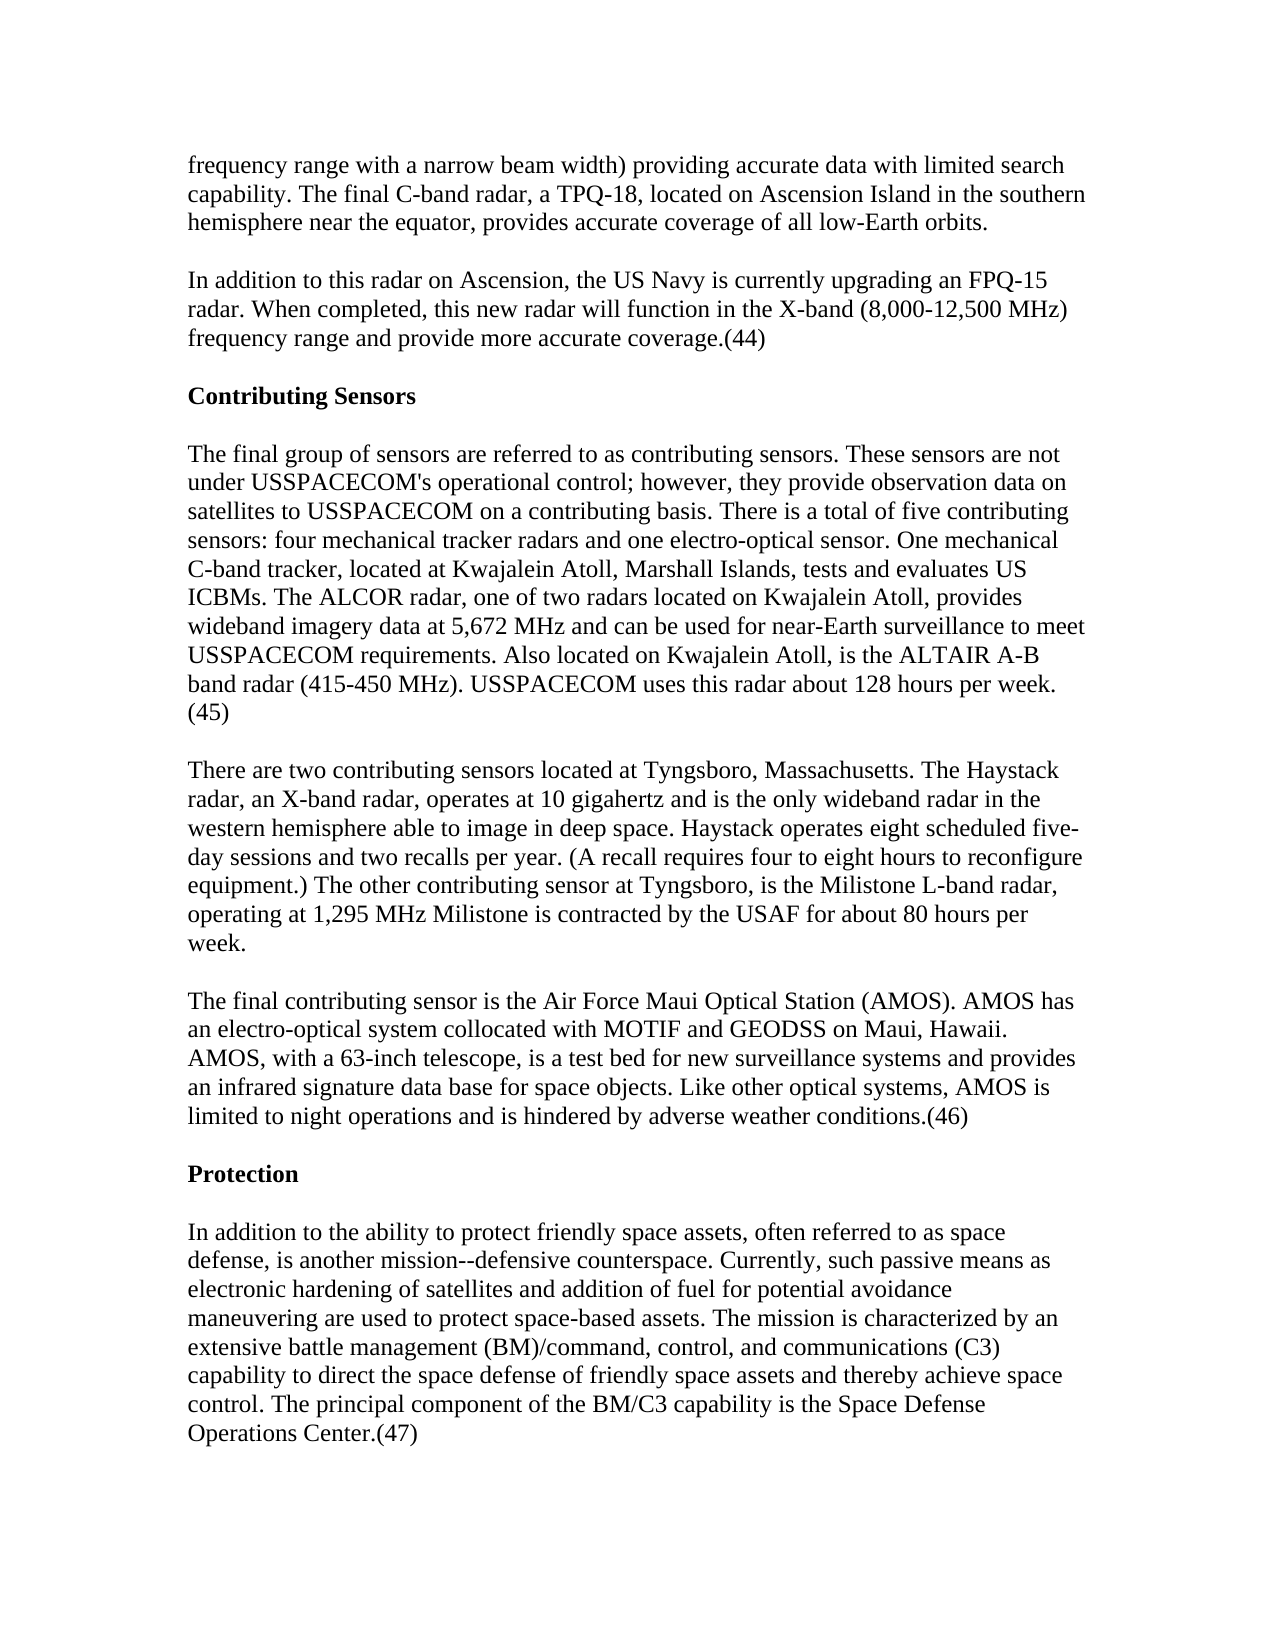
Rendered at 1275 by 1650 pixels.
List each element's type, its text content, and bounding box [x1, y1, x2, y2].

text Protection [187, 1159, 1087, 1187]
text In addition to this radar on Ascension, the US Navy is currently upgrading an FPQ-15 radar. When completed, this new radar will function in the X-band (8,000-12,500 MHz) frequency range and provide more accurate coverage.(44) [187, 265, 1087, 352]
text Contributing Sensors [187, 381, 1087, 409]
text The final contributing sensor is the Air Force Maui Optical Station (AMOS). AMOS has an electro-optical system collocated with MOTIF and GEODSS on Maui, Hawaii. AMOS, with a 63-inch telescope, is a test bed for new surveillance systems and provides an infrared signature data base for space objects. Like other optical systems, AMOS is limited to night operations and is hindered by adverse weather conditions.(46) [187, 986, 1087, 1129]
text In addition to the ability to protect friendly space assets, often referred to as space defense, is another mission--defensive counterspace. Currently, such passive means as electronic hardening of satellites and addition of fuel for potential avoidance maneuvering are used to protect space-based assets. The mission is characterized by an extensive battle management (BM)/command, control, and communications (C3) capability to direct the space defense of friendly space assets and thereby achieve space control. The principal component of the BM/C3 capability is the Space Defense Operations Center.(47) [187, 1217, 1087, 1447]
text There are two contributing sensors located at . The Haystack radar, an X-band radar, operates at 10 gigahertz and is the only wideband radar in the western hemisphere able to image in deep space. Haystack operates eight scheduled five-day sessions and two recalls per year. (A recall requires four to eight hours to reconfigure equipment.) The other contributing sensor at Tyngsboro, is the Milistone L-band radar, operating at 1,295 MHz Milistone is contracted by the USAF for about 80 hours per week. [187, 755, 1087, 957]
text The final group of sensors are referred to as contributing sensors. These sensors are not under USSPACECOM's operational control; however, they provide observation data on satellites to USSPACECOM on a contributing basis. There is a total of five contributing sensors: four mechanical tracker radars and one electro-optical sensor. One mechanical C-band tracker, located at Kwajalein Atoll, , tests and evaluates US ICBMs. The ALCOR radar, one of two radars located on Kwajalein Atoll, provides wideband imagery data at 5,672 MHz and can be used for near-Earth surveillance to meet USSPACECOM requirements. Also located on Kwajalein Atoll, is the ALTAIR A-B band radar (415-450 MHz). USSPACECOM uses this radar about 128 hours per week.(45) [187, 439, 1087, 726]
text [187, 150, 1087, 236]
